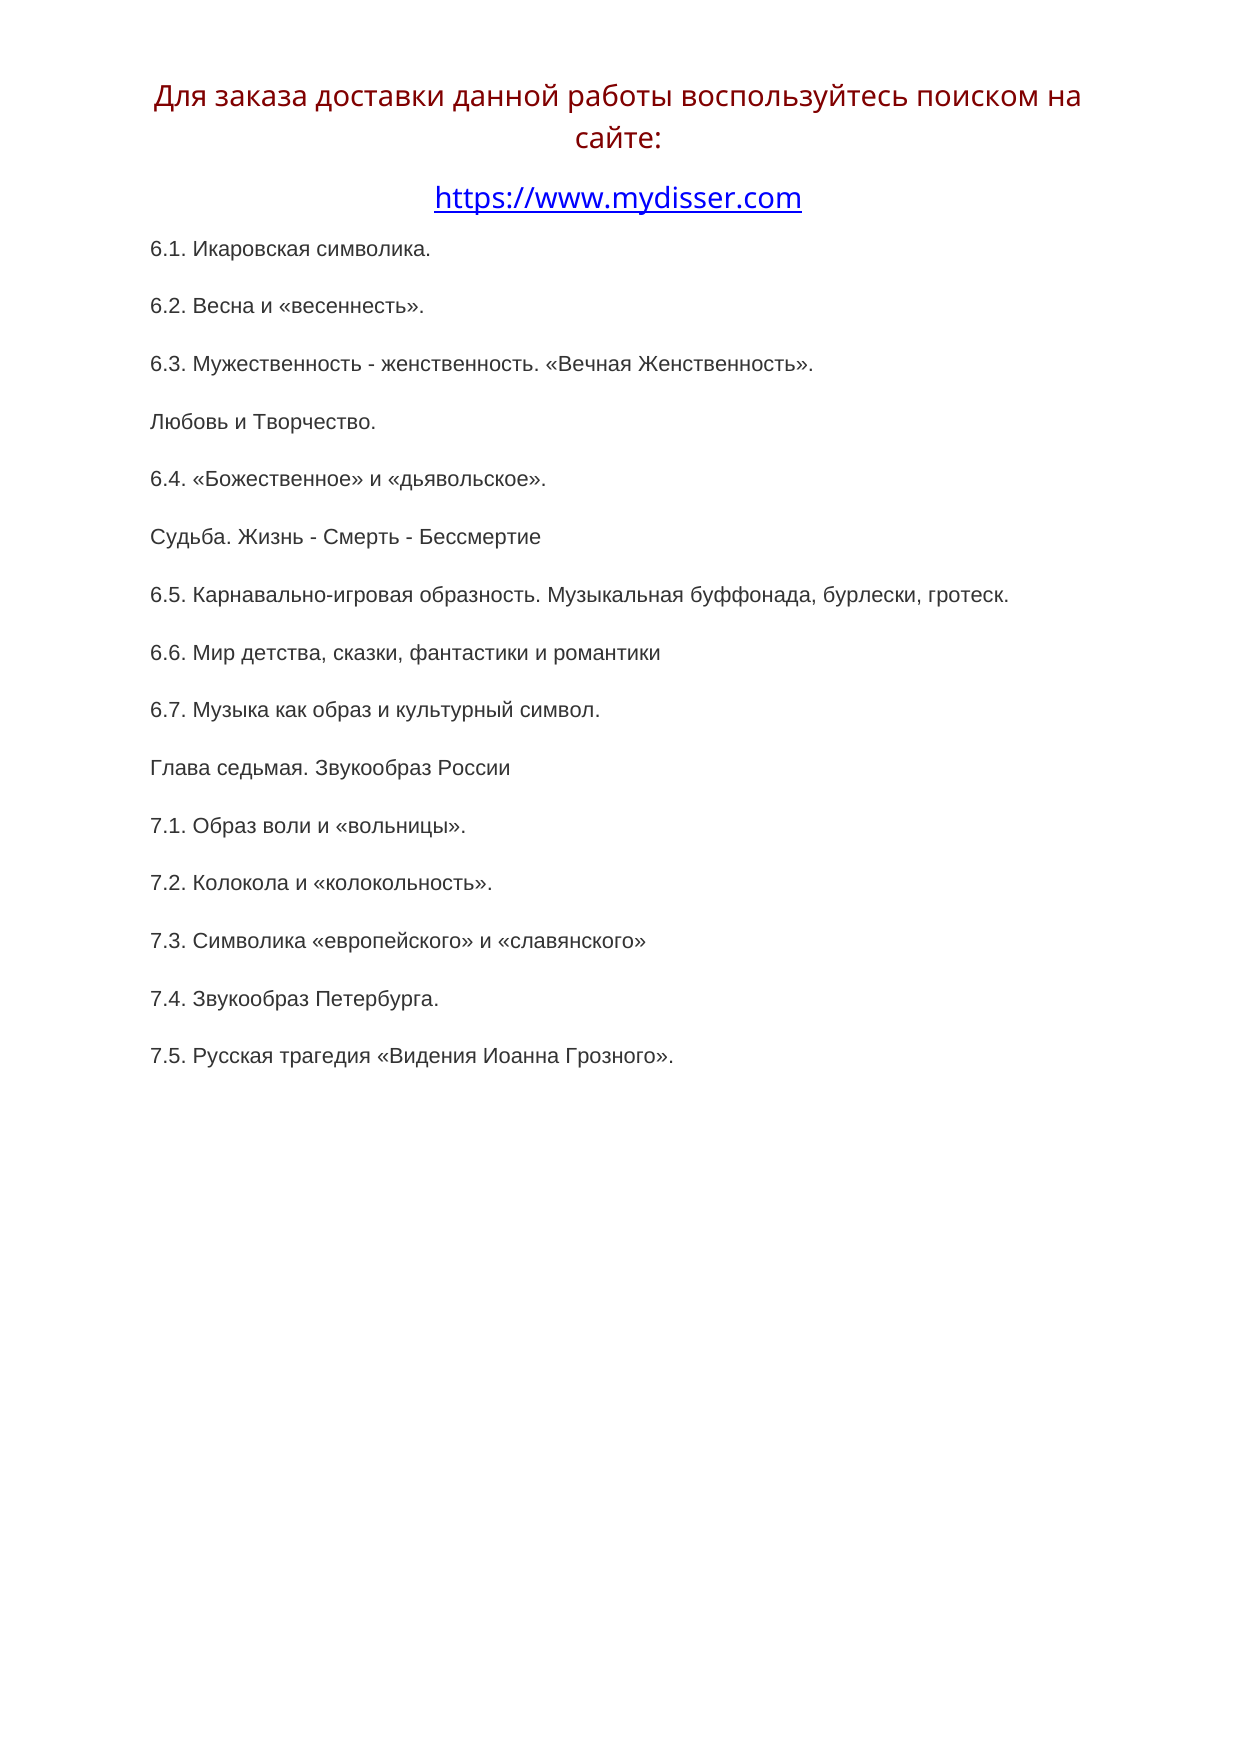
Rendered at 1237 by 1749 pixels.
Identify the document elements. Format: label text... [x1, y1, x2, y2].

text Судьба. Жизнь - Смерть - Бессмертие [150, 524, 1086, 549]
text 7.1. Образ воли и «вольницы». [150, 813, 1086, 838]
text 6.6. Мир детства, сказки, фантастики и романтики [150, 639, 1086, 665]
text 6.2. Весна и «весеннесть». [150, 293, 1086, 318]
text 7.2. Колокола и «колокольность». [150, 870, 1086, 896]
text 6.3. Мужественность - женственность. «Вечная Женственность». [150, 351, 1086, 376]
text 6.4. «Божественное» и «дьявольское». [150, 466, 1086, 492]
text 6.5. Карнавально-игровая образность. Музыкальная буффонада, бурлески, гротеск. [150, 582, 1086, 607]
text 7.5. Русская трагедия «Видения Иоанна Грозного». [150, 1043, 1086, 1069]
text 7.3. Символика «европейского» и «славянского» [150, 928, 1086, 953]
text Глава седьмая. Звукообраз России [150, 755, 1086, 780]
text 7.4. Звукообраз Петербурга. [150, 986, 1086, 1011]
text Любовь и Творчество. [150, 409, 1086, 434]
text 6.1. Икаровская символика. [150, 236, 1086, 261]
text 6.7. Музыка как образ и культурный символ. [150, 697, 1086, 722]
